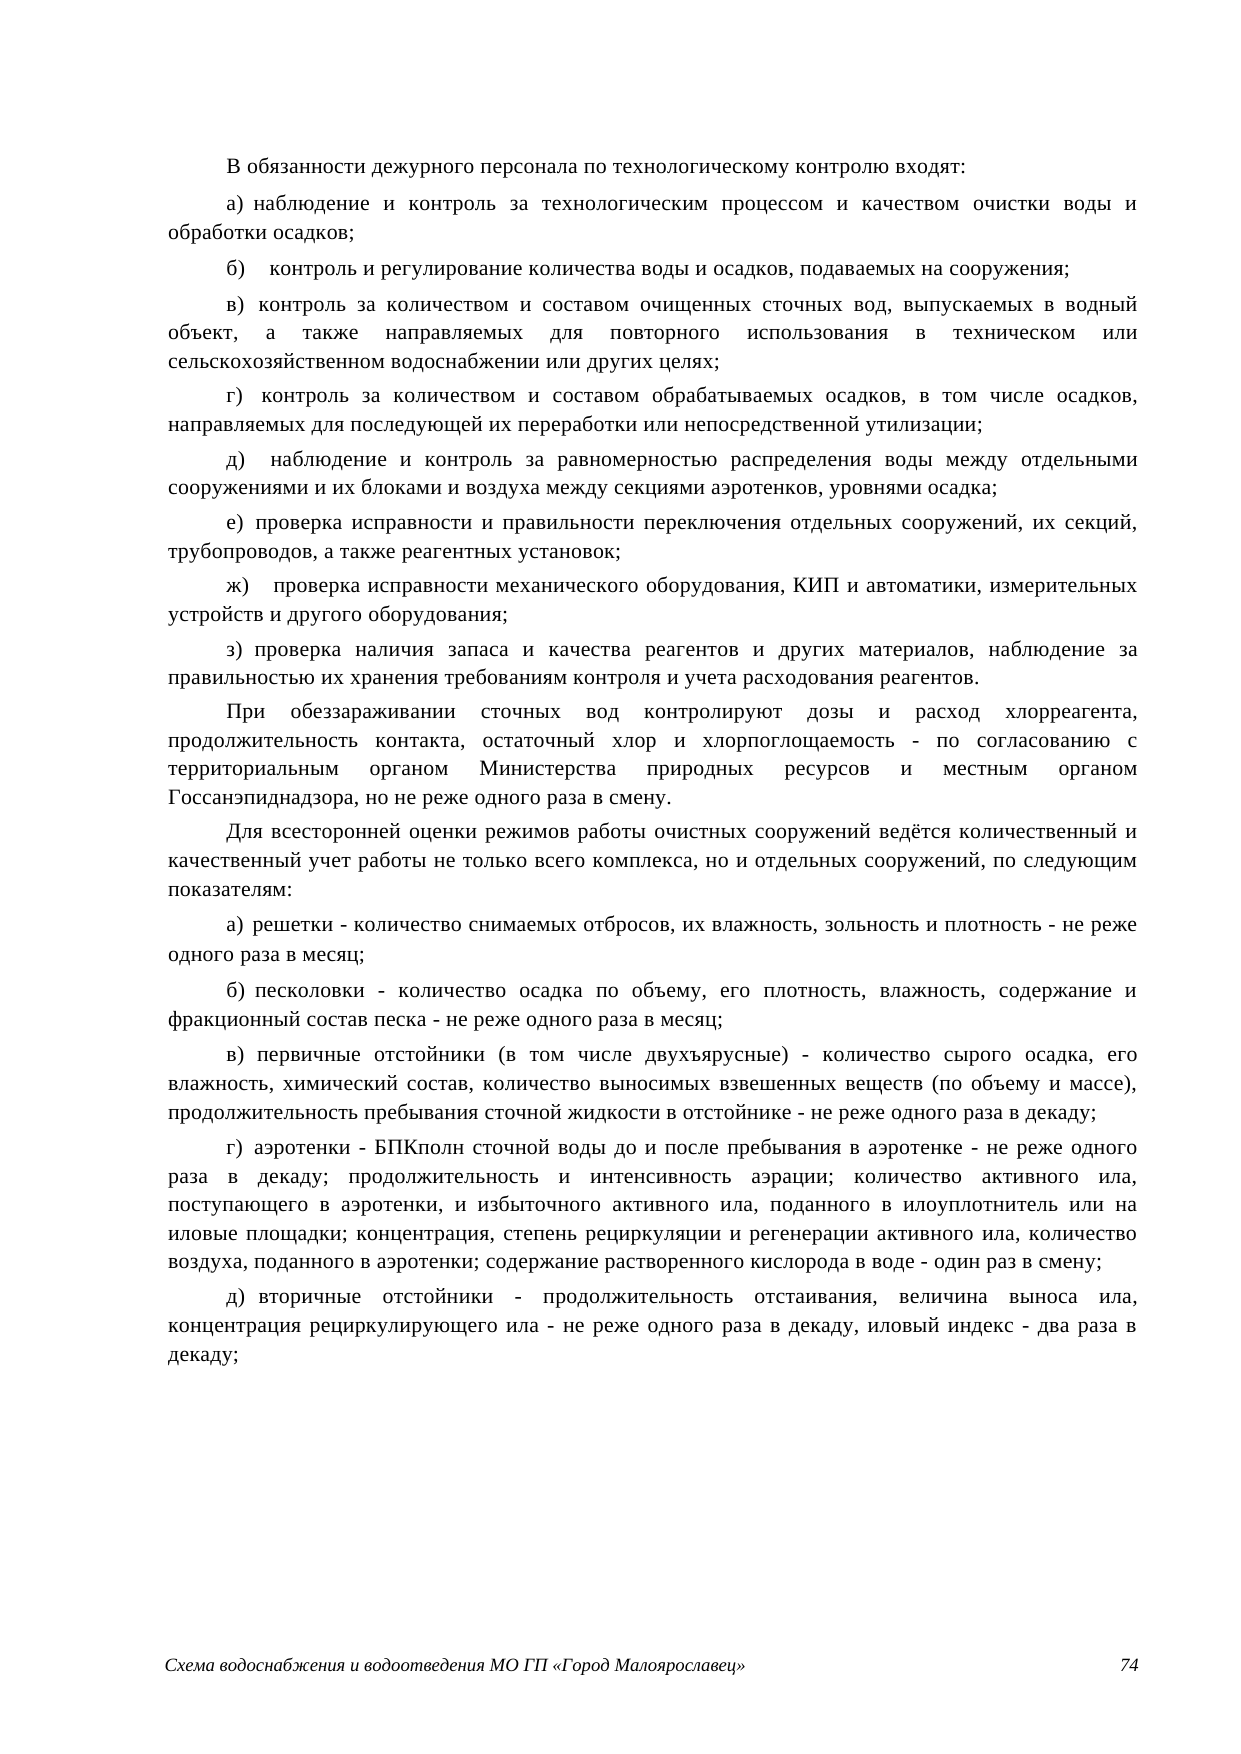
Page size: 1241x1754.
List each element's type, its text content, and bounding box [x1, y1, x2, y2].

text з) проверка наличия запаса и качества реагентов и других материалов, наблюдение за правильностью их хранения требованиям контроля и учета расходования реагентов. [168, 634, 1139, 690]
text В обязанности дежурного персонала по технологическому контролю входят: [168, 156, 1141, 178]
text Схема водоснабжения и водоотведения МО ГП «Город Малоярославец» [164, 1657, 746, 1676]
text Для всесторонней оценки режимов работы очистных сооружений ведётся количественный и качественный учет работы не только всего комплекса, но и отдельных сооружений, по следующим показателям: [168, 816, 1139, 902]
text 74 [1120, 1657, 1139, 1676]
text г) контроль за количеством и составом обрабатываемых осадков, в том числе осадков, направляемых для последующей их переработки или непосредственной утилизации; [168, 380, 1139, 437]
text г) аэротенки - БПКполн сточной воды до и после пребывания в аэротенке - не реже одного раза в декаду; продолжительность и интенсивность аэрации; количество активного ила, поступающего в аэротенки, и избыточного активного ила, поданного в илоуплотнитель или на иловые площадки; концентрация, степень рециркуляции и регенерации активного ила, количество воздуха, поданного в аэротенки; содержание растворенного кислорода в воде - один раз в смену; [168, 1132, 1139, 1274]
text е) проверка исправности и правильности переключения отдельных сооружений, их секций, трубопроводов, а также реагентных установок; [168, 507, 1139, 564]
text ж) проверка исправности механического оборудования, КИП и автоматики, измерительных устройств и другого оборудования; [168, 570, 1139, 627]
text д) вторичные отстойники - продолжительность отстаивания, величина выноса ила, концентрация рециркулирующего ила - не реже одного раза в декаду, иловый индекс - два раза в декаду; [168, 1280, 1139, 1367]
text б) контроль и регулирование количества воды и осадков, подаваемых на сооружения; [168, 252, 1139, 281]
text а) решетки - количество снимаемых отбросов, их влажность, зольность и плотность - не реже одного раза в месяц; [168, 908, 1139, 967]
text а) наблюдение и контроль за технологическим процессом и качеством очистки воды и обработки осадков; [168, 186, 1139, 245]
text д) наблюдение и контроль за равномерностью распределения воды между отдельными сооружениями и их блоками и воздуха между секциями аэротенков, уровнями осадка; [168, 443, 1139, 500]
text При обеззараживании сточных вод контролируют дозы и расход хлорреагента, продолжительность контакта, остаточный хлор и хлорпоглощаемость - по согласованию с территориальным органом Министерства природных ресурсов и местным органом Госсанэпиднадзора, но не реже одного раза в смену. [168, 696, 1139, 810]
text б) песколовки - количество осадка по объему, его плотность, влажность, содержание и фракционный состав песка - не реже одного раза в месяц; [168, 974, 1139, 1032]
text в) контроль за количеством и составом очищенных сточных вод, выпускаемых в водный объект, а также направляемых для повторного использования в техническом или сельскохозяйственном водоснабжении или других целях; [168, 288, 1139, 374]
text в) первичные отстойники (в том числе двухъярусные) - количество сырого осадка, его влажность, химический состав, количество выносимых взвешенных веществ (по объему и массе), продолжительность пребывания сточной жидкости в отстойнике - не реже одного раза в декаду; [168, 1038, 1139, 1125]
